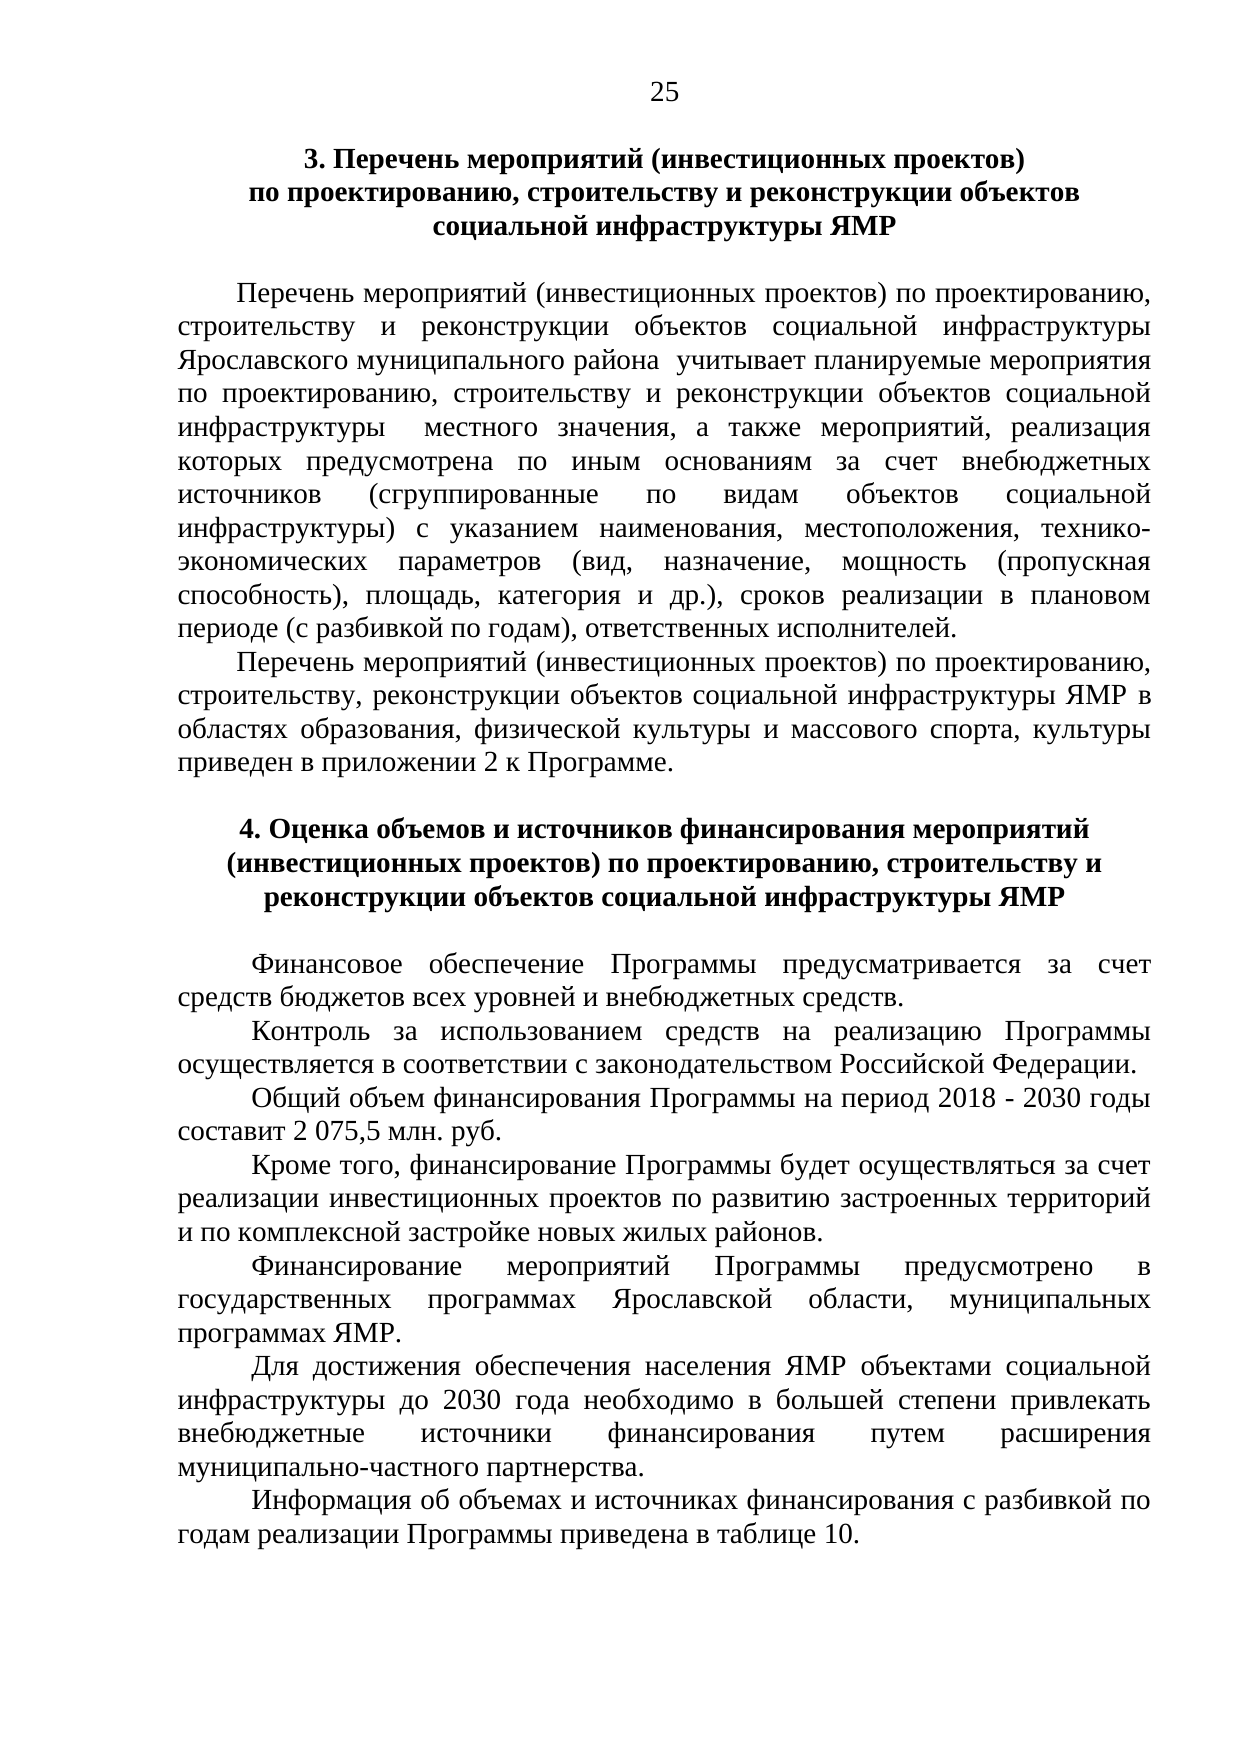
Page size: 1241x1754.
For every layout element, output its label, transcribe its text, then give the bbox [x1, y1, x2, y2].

text Для достижения обеспечения населения ЯМР объектами социальной инфраструктуры до 2030 года необходимо в большей степени привлекать внебюджетные источники финансирования путем расширения муниципально-частного партнерства. [177, 1348, 1152, 1482]
text Перечень мероприятий (инвестиционных проектов) по проектированию, строительству, реконструкции объектов социальной инфраструктуры ЯМР в областях образования, физической культуры и массового спорта, культуры приведен в приложении 2 к Программе. [177, 644, 1152, 778]
text 4. Оценка объемов и источников финансирования мероприятий (инвестиционных проектов) по проектированию, строительству и реконструкции объектов социальной инфраструктуры ЯМР [177, 812, 1152, 912]
text Перечень мероприятий (инвестиционных проектов) по проектированию, строительству и реконструкции объектов социальной инфраструктуры Ярославского муниципального района учитывает планируемые мероприятия по проектированию, строительству и реконструкции объектов социальной инфраструктуры местного значения, а также мероприятий, реализация которых предусмотрена по иным основаниям за счет внебюджетных источников (сгруппированные по видам объектов социальной инфраструктуры) с указанием наименования, местоположения, технико-экономических параметров (вид, назначение, мощность (пропускная способность), площадь, категория и др.), сроков реализации в плановом периоде (с разбивкой по годам), ответственных исполнителей. [177, 275, 1152, 644]
text по проектированию, строительству и реконструкции объектов социальной инфраструктуры ЯМР [177, 174, 1152, 241]
text Информация об объемах и источниках финансирования с разбивкой по годам реализации Программы приведена в таблице 10. [177, 1482, 1152, 1549]
text Финансовое обеспечение Программы предусматривается за счет средств бюджетов всех уровней и внебюджетных средств. [177, 946, 1152, 1013]
text Общий объем финансирования Программы на период 2018 - 2030 годы составит 2 075,5 млн. руб. [177, 1080, 1152, 1147]
text 3. Перечень мероприятий (инвестиционных проектов) [177, 141, 1152, 174]
text Финансирование мероприятий Программы предусмотрено в государственных программах Ярославской области, муниципальных программах ЯМР. [177, 1248, 1152, 1348]
text Контроль за использованием средств на реализацию Программы осуществляется в соответствии с законодательством Российской Федерации. [177, 1013, 1152, 1080]
text Кроме того, финансирование Программы будет осуществляться за счет реализации инвестиционных проектов по развитию застроенных территорий и по комплексной застройке новых жилых районов. [177, 1147, 1152, 1248]
